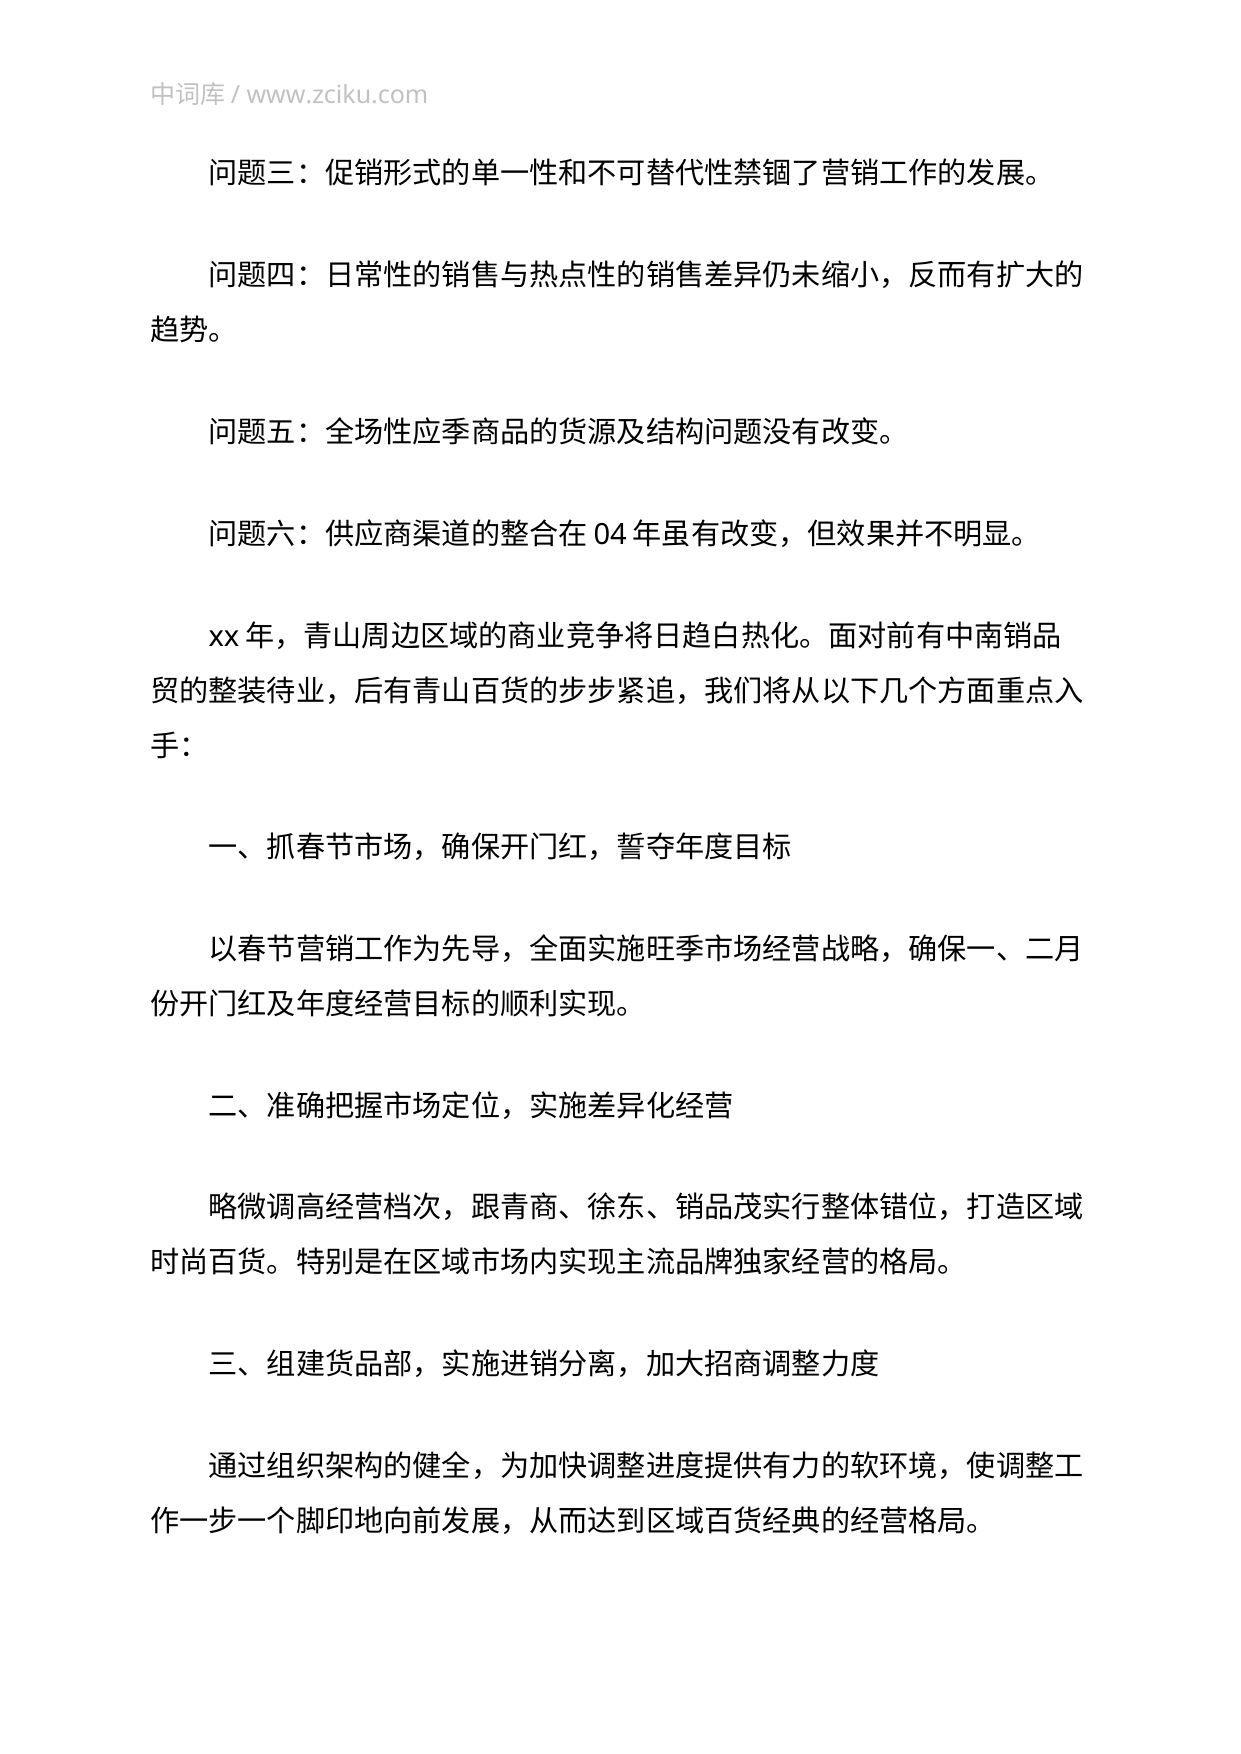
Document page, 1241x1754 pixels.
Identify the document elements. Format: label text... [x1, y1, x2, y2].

text 问题五：全场性应季商品的货源及结构问题没有改变。 [150, 408, 1090, 451]
text 问题三：促销形式的单一性和不可替代性禁锢了营销工作的发展。 [150, 150, 1090, 192]
text 通过组织架构的健全，为加快调整进度提供有力的软环境，使调整工作一步一个脚印地向前发展，从而达到区域百货经典的经营格局。 [150, 1442, 1090, 1540]
text 三、组建货品部，实施进销分离，加大招商调整力度 [150, 1341, 1090, 1383]
text 一、抓春节市场，确保开门红，誓夺年度目标 [150, 824, 1090, 866]
text 问题六：供应商渠道的整合在04年虽有改变，但效果并不明显。 [150, 510, 1090, 553]
text 问题四：日常性的销售与热点性的销售差异仍未缩小，反而有扩大的趋势。 [150, 252, 1090, 349]
text 二、准确把握市场定位，实施差异化经营 [150, 1082, 1090, 1124]
text 略微调高经营档次，跟青商、徐东、销品茂实行整体错位，打造区域时尚百货。特别是在区域市场内实现主流品牌独家经营的格局。 [150, 1184, 1090, 1281]
text xx年，青山周边区域的商业竞争将日趋白热化。面对前有中南销品贸的整装待业，后有青山百货的步步紧追，我们将从以下几个方面重点入手： [150, 612, 1090, 764]
text 以春节营销工作为先导，全面实施旺季市场经营战略，确保一、二月份开门红及年度经营目标的顺利实现。 [150, 926, 1090, 1023]
